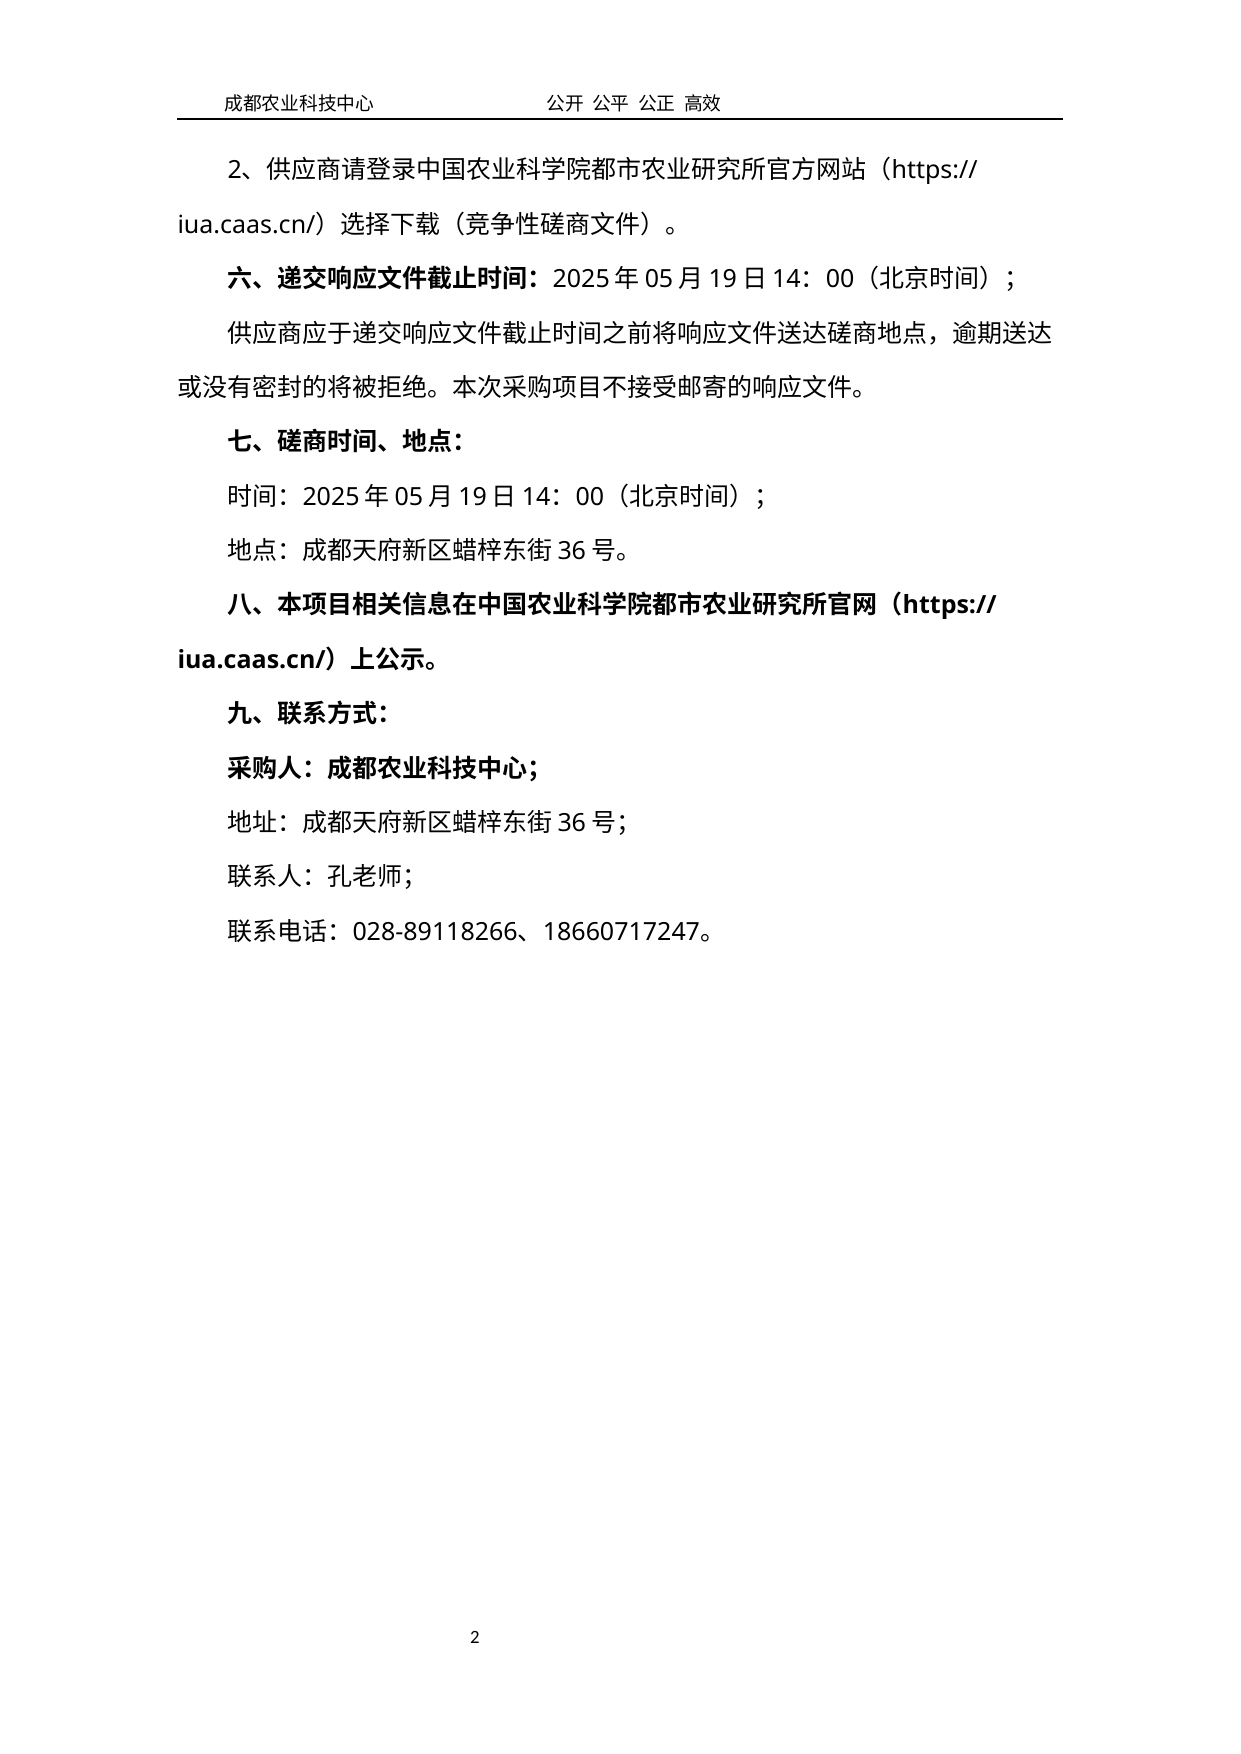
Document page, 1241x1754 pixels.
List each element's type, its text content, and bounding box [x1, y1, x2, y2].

text 供应商应于递交响应文件截止时间之前将响应文件送达磋商地点，逾期送达或没有密封的将被拒绝。本次采购项目不接受邮寄的响应文件。 [177, 313, 1063, 404]
text 联系电话：028-89118266、18660717247。 [177, 911, 1063, 947]
text 地址：成都天府新区蜡梓东街36号； [177, 802, 1063, 839]
text 联系人：孔老师； [177, 857, 1063, 893]
text 地点：成都天府新区蜡梓东街36号。 [177, 531, 1063, 567]
text 七、磋商时间、地点： [177, 422, 1063, 458]
text 九、联系方式： [177, 694, 1063, 730]
text 2、供应商请登录中国农业科学院都市农业研究所官方网站（https://iua.caas.cn/）选择下载（竞争性磋商文件）。 [177, 150, 1063, 241]
text 采购人：成都农业科技中心； [177, 748, 1063, 784]
text 八、本项目相关信息在中国农业科学院都市农业研究所官网（https://iua.caas.cn/）上公示。 [177, 585, 1063, 676]
text 时间：2025年05月19日14：00（北京时间）； [177, 476, 1063, 512]
text 六、递交响应文件截止时间：2025年05月19日14：00（北京时间）； [177, 259, 1063, 295]
